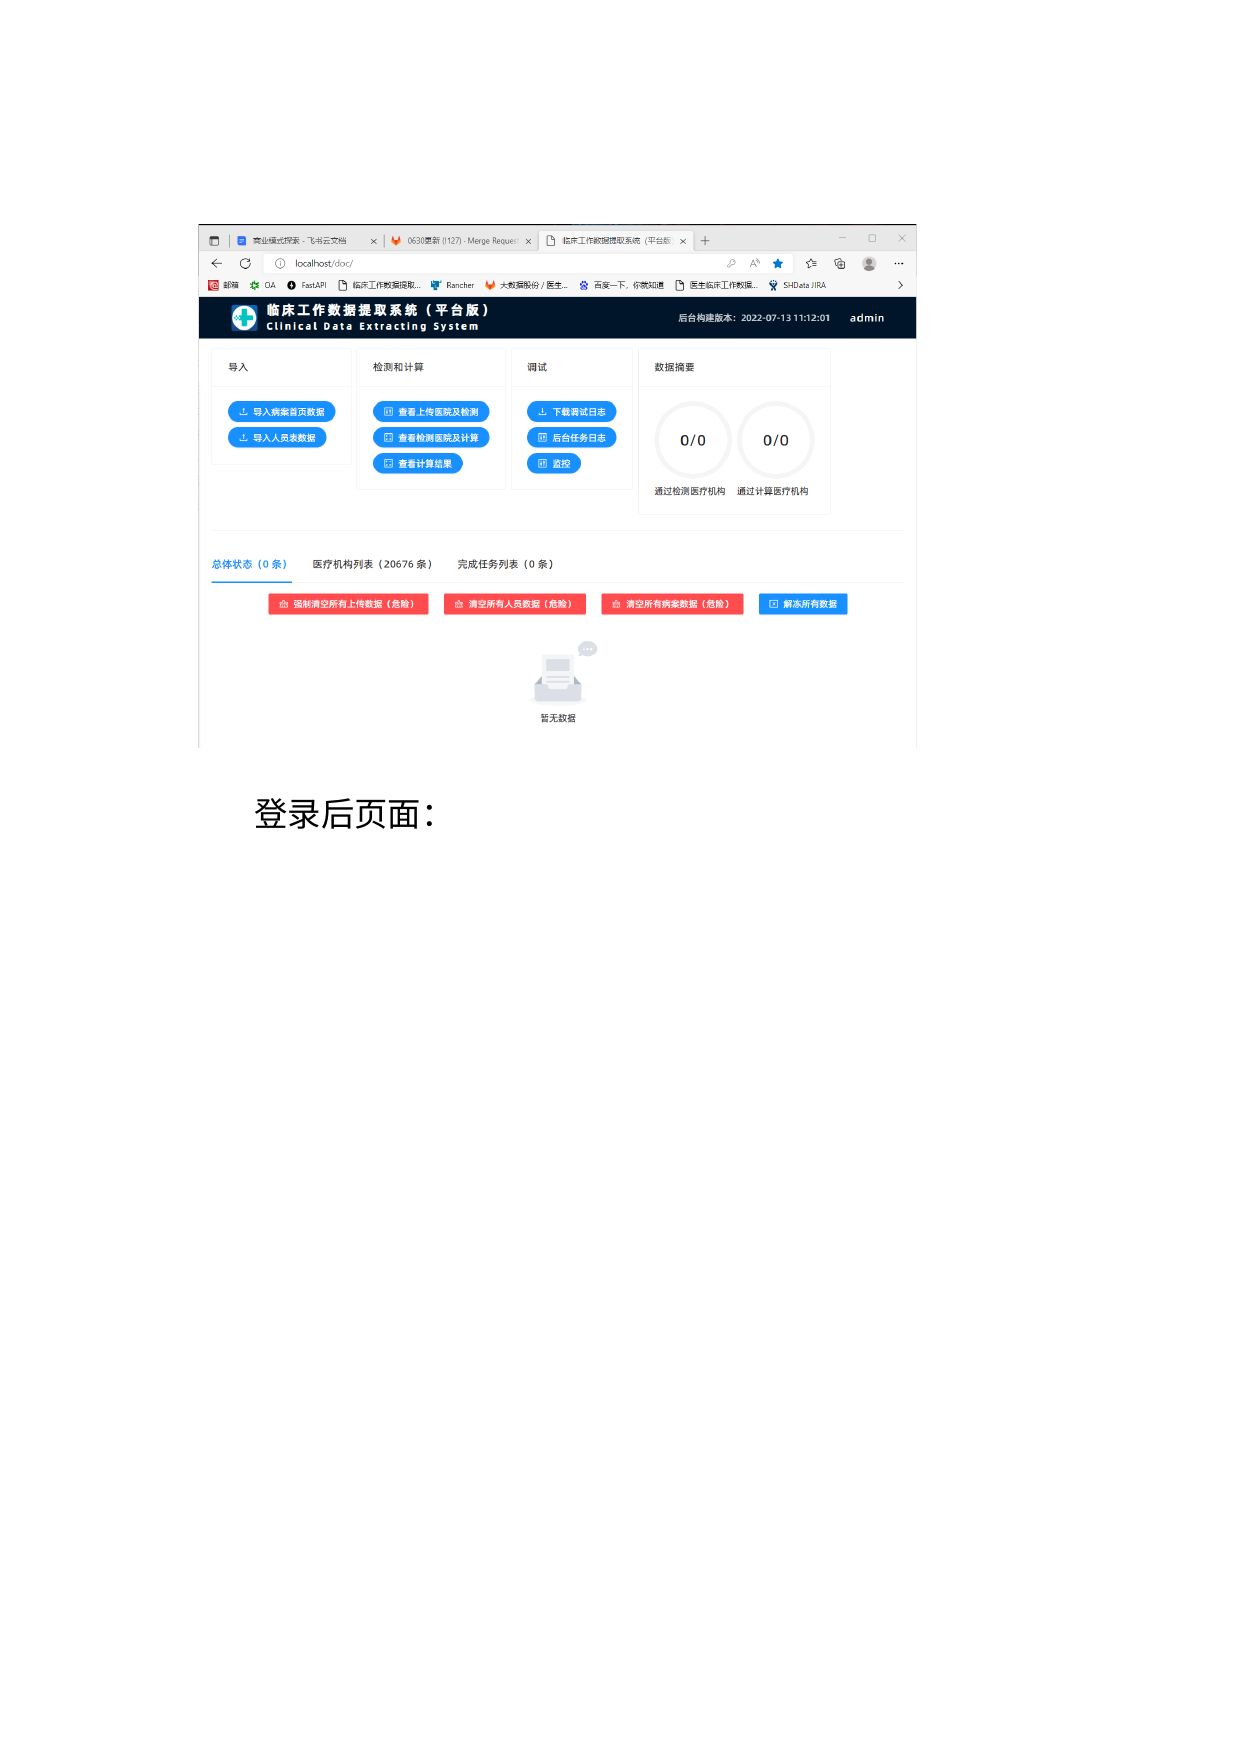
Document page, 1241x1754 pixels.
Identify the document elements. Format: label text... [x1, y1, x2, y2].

picture [198, 224, 917, 748]
